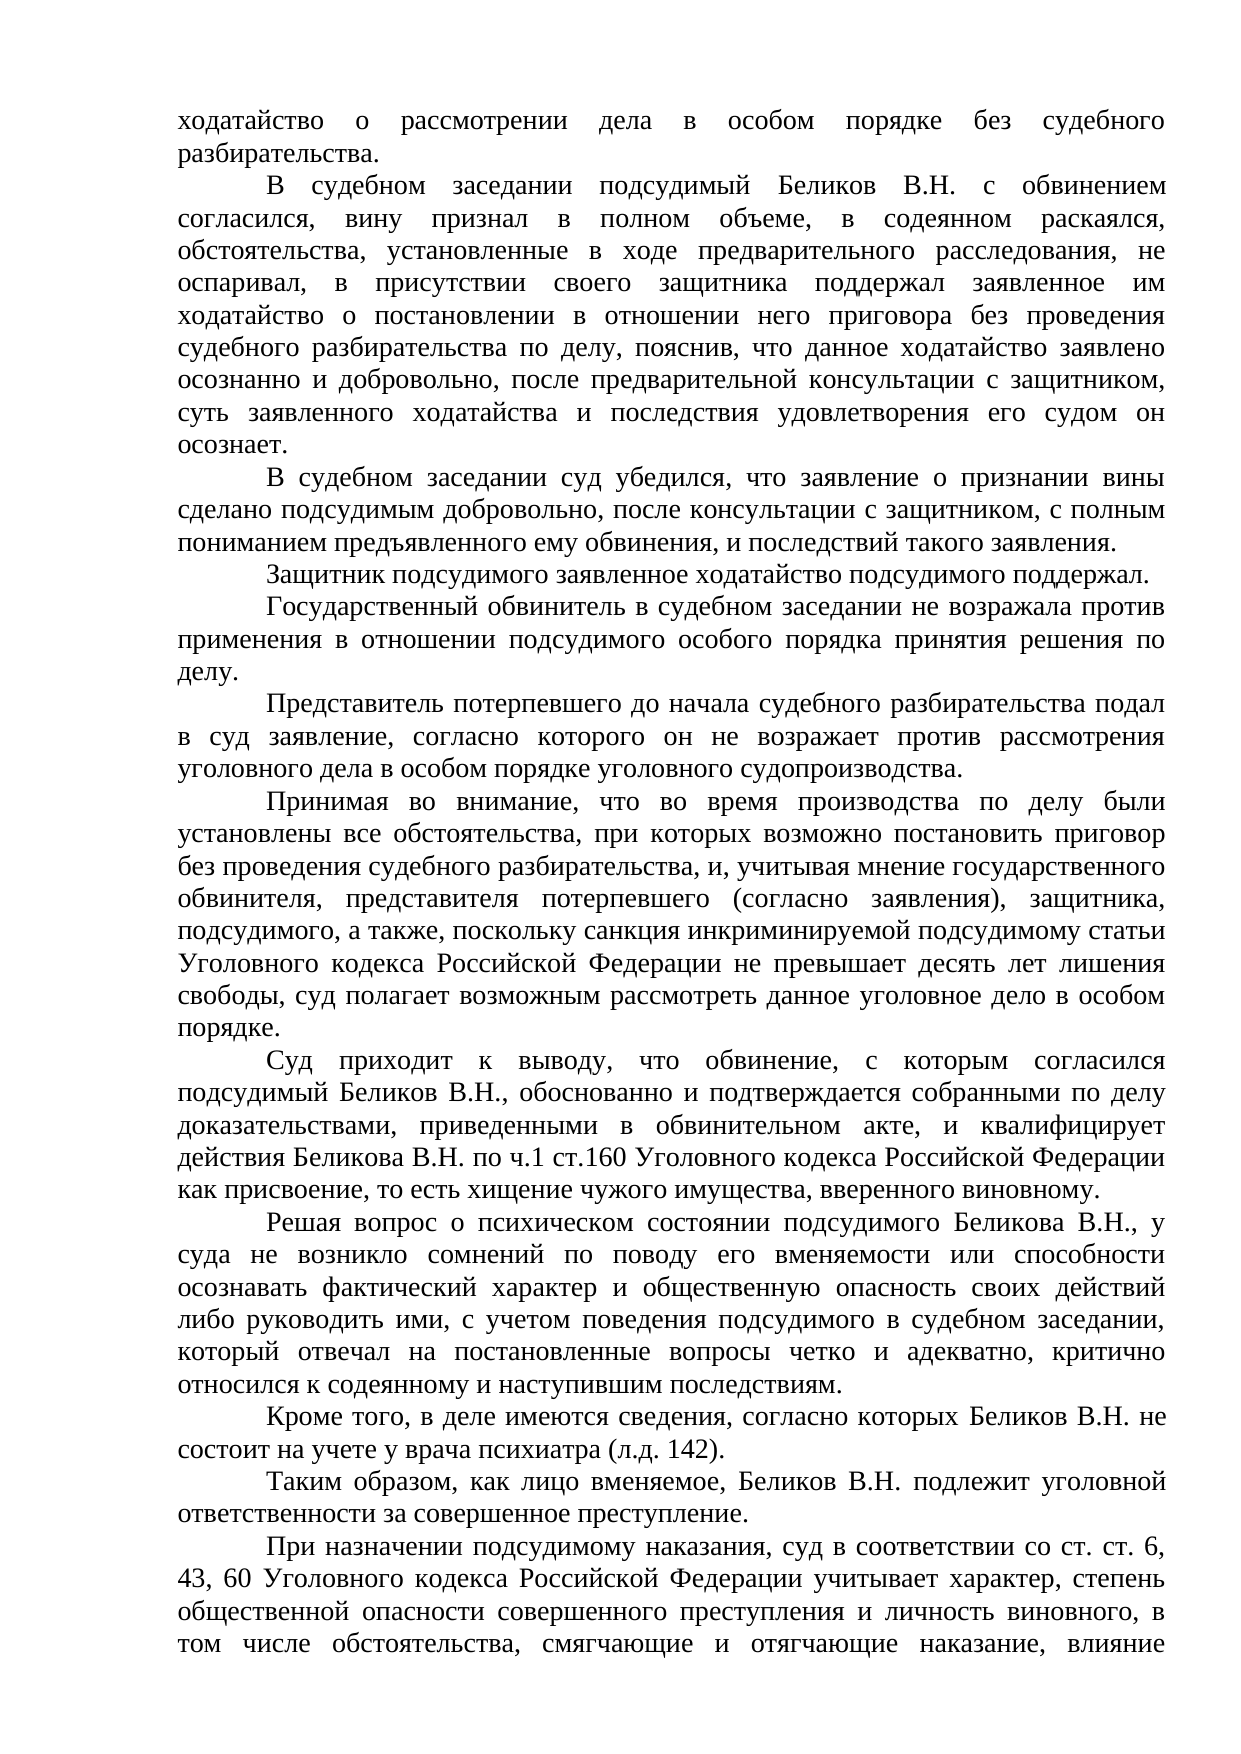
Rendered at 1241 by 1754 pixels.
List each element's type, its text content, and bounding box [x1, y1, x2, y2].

text Суд приходит к выводу, что обвинение, с которым согласился подсудимый Беликов В.Н., обоснованно и подтверждается собранными по делу доказательствами, приведенными в обвинительном акте, и квалифицирует действия Беликова В.Н. по ч.1 ст.160 Уголовного кодекса Российской Федерации как присвоение, то есть хищение чужого имущества, вверенного виновному. [177, 1043, 1167, 1205]
text В судебном заседании подсудимый Беликов В.Н. с обвинением согласился, вину признал в полном объеме, в содеянном раскаялся, обстоятельства, установленные в ходе предварительного расследования, не оспаривал, в присутствии своего защитника поддержал заявленное им ходатайство о постановлении в отношении него приговора без проведения судебного разбирательства по делу, пояснив, что данное ходатайство заявлено осознанно и добровольно, после предварительной консультации с защитником, суть заявленного ходатайства и последствия удовлетворения его судом он осознает. [177, 168, 1167, 460]
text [177, 1529, 1167, 1658]
text Государственный обвинитель в судебном заседании не возражала против применения в отношении подсудимого особого порядка принятия решения по делу. [177, 589, 1167, 687]
text Защитник подсудимого заявленное ходатайство подсудимого поддержал. [177, 557, 1167, 589]
text Принимая во внимание, что во время производства по делу были установлены все обстоятельства, при которых возможно постановить приговор без проведения судебного разбирательства, и, учитывая мнение государственного обвинителя, представителя потерпевшего (согласно заявления), защитника, подсудимого, а также, поскольку санкция инкриминируемой подсудимому статьи Уголовного кодекса Российской Федерации не превышает десять лет лишения свободы, суд полагает возможным рассмотреть данное уголовное дело в особом порядке. [177, 784, 1167, 1043]
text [177, 103, 1167, 168]
text Представитель потерпевшего до начала судебного разбирательства подал в суд заявление, согласно которого он не возражает против рассмотрения уголовного дела в особом порядке уголовного судопроизводства. [177, 687, 1167, 784]
text В судебном заседании суд убедился, что заявление о признании вины сделано подсудимым добровольно, после консультации с защитником, с полным пониманием предъявленного ему обвинения, и последствий такого заявления. [177, 460, 1167, 557]
text Таким образом, как лицо вменяемое, Беликов В.Н. подлежит уголовной ответственности за совершенное преступление. [177, 1464, 1167, 1529]
text Кроме того, в деле имеются сведения, согласно которых Беликов В.Н. не состоит на учете у врача психиатра (л.д. 142). [177, 1399, 1167, 1464]
text Решая вопрос о психическом состоянии подсудимого Беликова В.Н., у суда не возникло сомнений по поводу его вменяемости или способности осознавать фактический характер и общественную опасность своих действий либо руководить ими, с учетом поведения подсудимого в судебном заседании, который отвечал на постановленные вопросы четко и адекватно, критично относился к содеянному и наступившим последствиям. [177, 1205, 1167, 1399]
